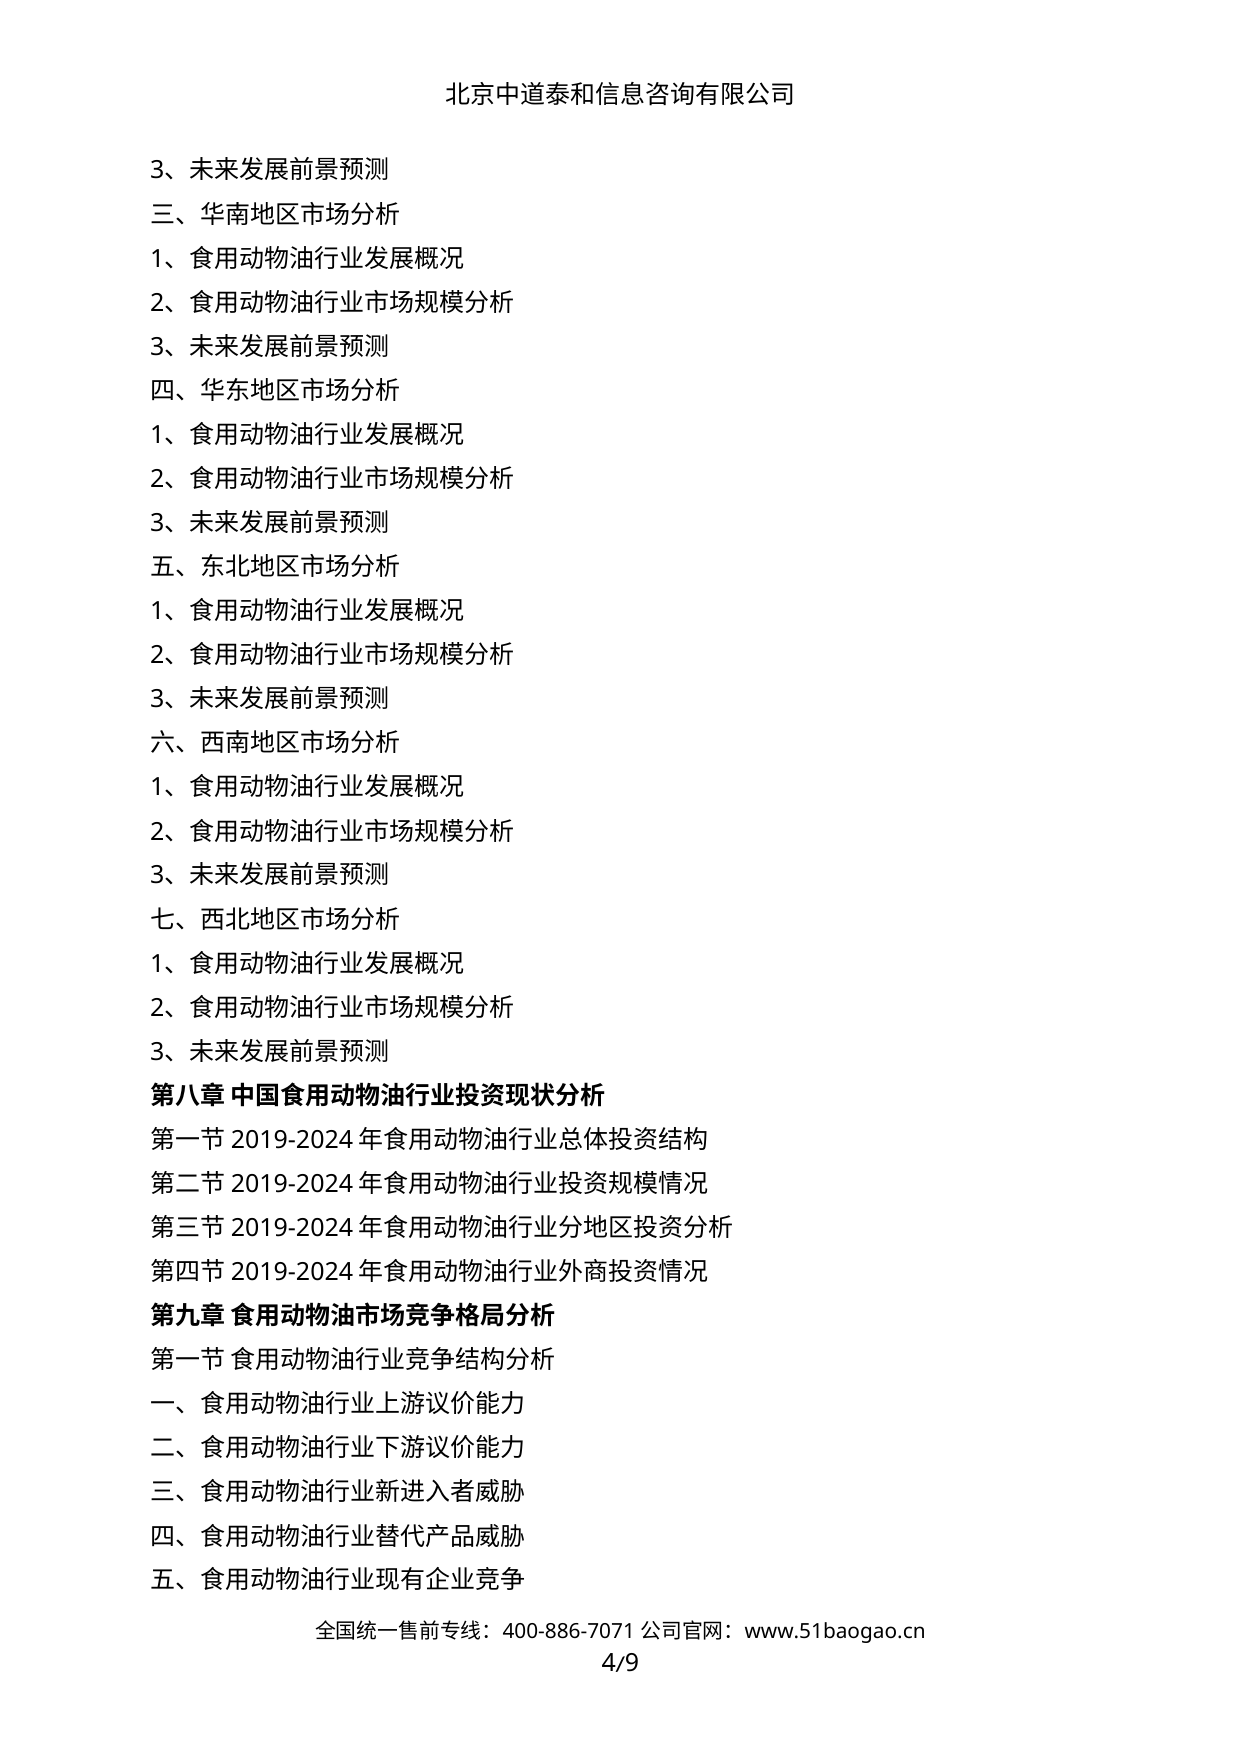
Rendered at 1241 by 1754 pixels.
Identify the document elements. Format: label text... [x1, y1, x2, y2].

text 第九章 食用动物油市场竞争格局分析 [150, 1296, 1090, 1332]
text 二、食用动物油行业下游议价能力 [150, 1428, 1090, 1464]
text 第二节 2019-2024年食用动物油行业投资规模情况 [150, 1163, 1090, 1200]
text 1、食用动物油行业发展概况 [150, 414, 1090, 451]
text 2、食用动物油行业市场规模分析 [150, 811, 1090, 847]
text 四、华东地区市场分析 [150, 370, 1090, 407]
text 五、东北地区市场分析 [150, 547, 1090, 583]
text 3、未来发展前景预测 [150, 150, 1090, 186]
text 1、食用动物油行业发展概况 [150, 591, 1090, 627]
text 3、未来发展前景预测 [150, 1031, 1090, 1067]
text 2、食用动物油行业市场规模分析 [150, 458, 1090, 495]
text 第四节 2019-2024年食用动物油行业外商投资情况 [150, 1252, 1090, 1288]
text 第八章 中国食用动物油行业投资现状分析 [150, 1075, 1090, 1112]
text 一、食用动物油行业上游议价能力 [150, 1384, 1090, 1420]
text 四、食用动物油行业替代产品威胁 [150, 1516, 1090, 1552]
text 三、食用动物油行业新进入者威胁 [150, 1472, 1090, 1508]
text 第三节 2019-2024年食用动物油行业分地区投资分析 [150, 1207, 1090, 1244]
text 1、食用动物油行业发展概况 [150, 767, 1090, 803]
text 三、华南地区市场分析 [150, 194, 1090, 230]
text 3、未来发展前景预测 [150, 855, 1090, 891]
text 2、食用动物油行业市场规模分析 [150, 635, 1090, 671]
text 六、西南地区市场分析 [150, 723, 1090, 759]
text 3、未来发展前景预测 [150, 679, 1090, 715]
text 3、未来发展前景预测 [150, 502, 1090, 539]
text 1、食用动物油行业发展概况 [150, 238, 1090, 274]
text 3、未来发展前景预测 [150, 326, 1090, 362]
text 第一节 食用动物油行业竞争结构分析 [150, 1340, 1090, 1376]
text 1、食用动物油行业发展概况 [150, 943, 1090, 979]
text 2、食用动物油行业市场规模分析 [150, 282, 1090, 318]
text 第一节 2019-2024年食用动物油行业总体投资结构 [150, 1119, 1090, 1156]
text 五、食用动物油行业现有企业竞争 [150, 1560, 1090, 1596]
text 2、食用动物油行业市场规模分析 [150, 987, 1090, 1023]
text 七、西北地区市场分析 [150, 899, 1090, 935]
